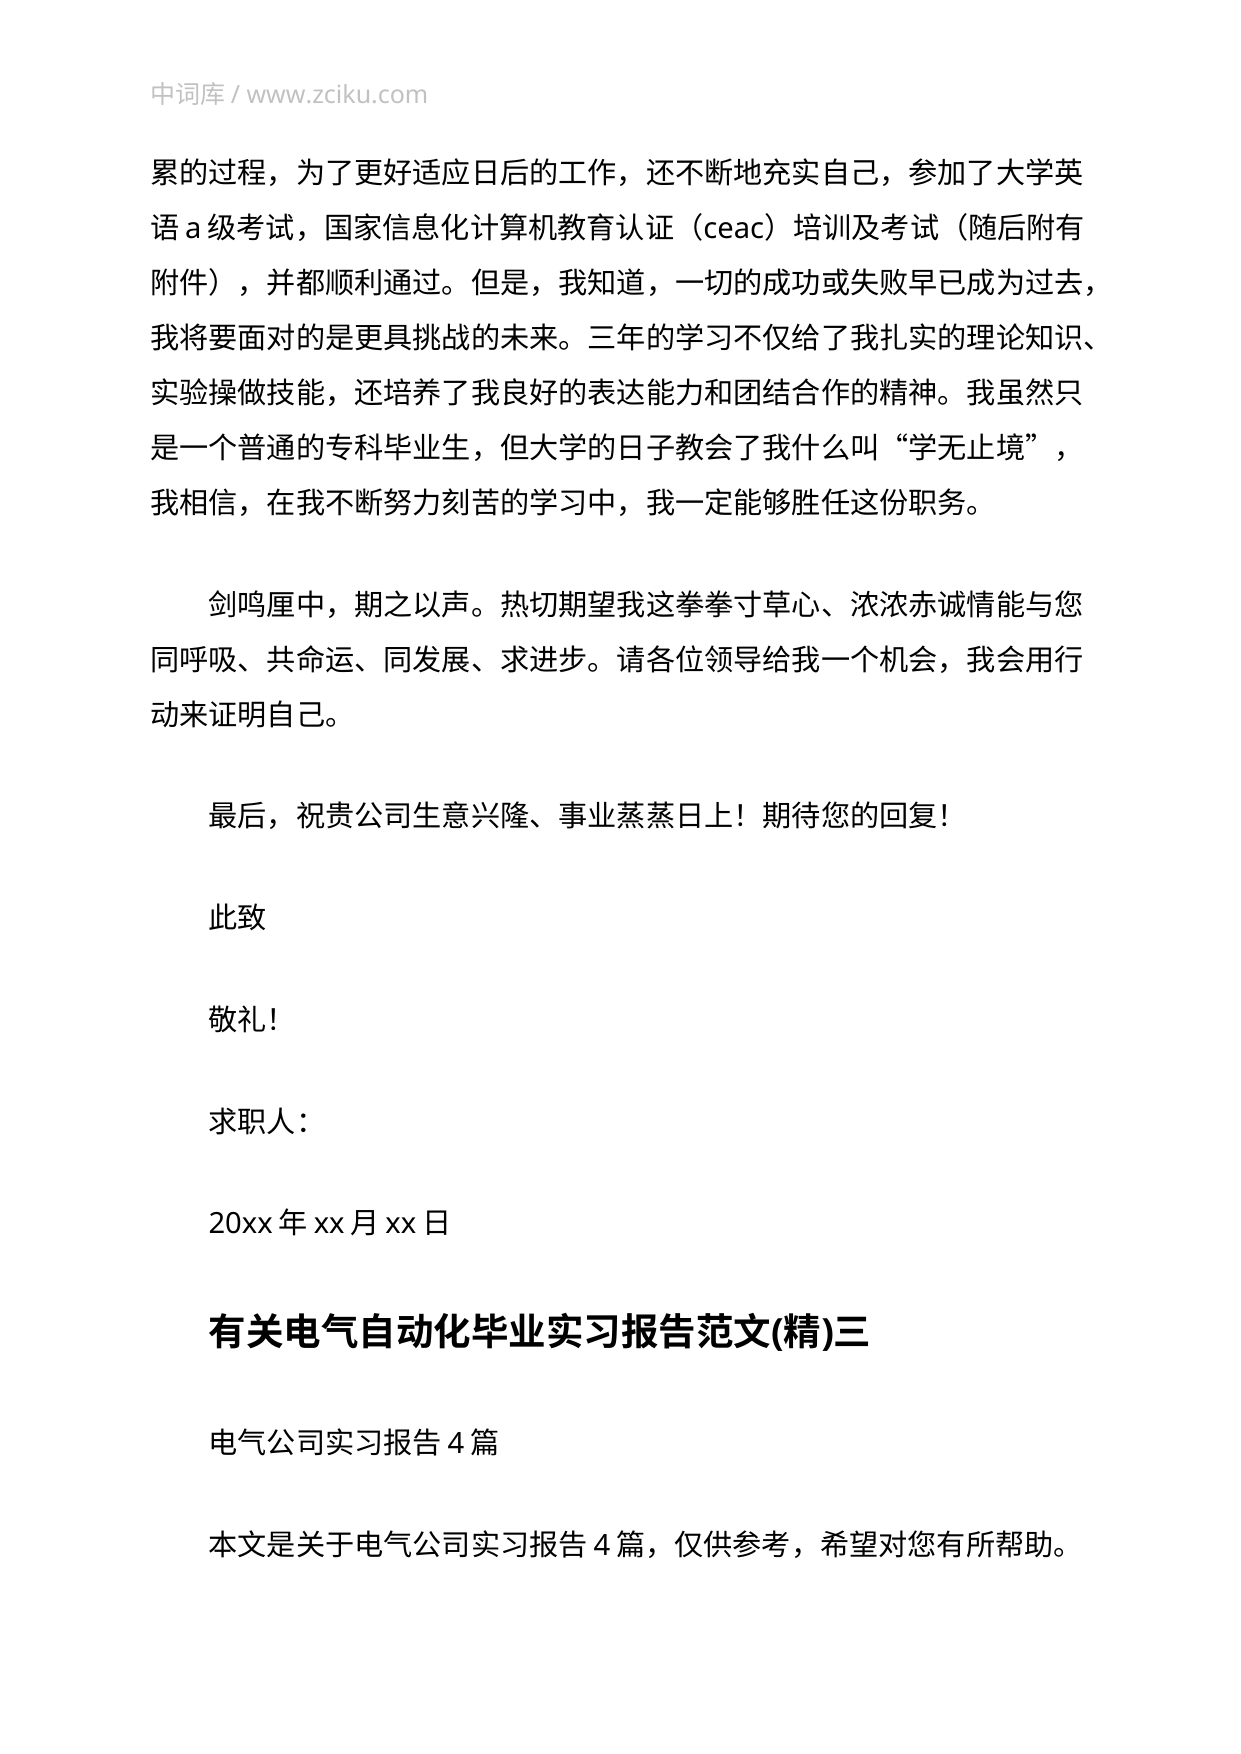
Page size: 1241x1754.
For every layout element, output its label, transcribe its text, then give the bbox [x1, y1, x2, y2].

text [150, 150, 1090, 522]
text 剑鸣厘中，期之以声。热切期望我这拳拳寸草心、浓浓赤诚情能与您同呼吸、共命运、同发展、求进步。请各位领导给我一个机会，我会用行动来证明自己。 [150, 581, 1090, 733]
text 此致 [150, 894, 1090, 937]
text 20xx年xx月xx日 [150, 1200, 1090, 1242]
text 本文是关于电气公司实习报告4篇，仅供参考，希望对您有所帮助。 [150, 1521, 1090, 1564]
text 最后，祝贵公司生意兴隆、事业蒸蒸日上！期待您的回复！ [150, 793, 1090, 835]
text 电气公司实习报告4篇 [150, 1419, 1090, 1462]
text 有关电气自动化毕业实习报告范文(精)三 [150, 1302, 1090, 1356]
text 求职人： [150, 1098, 1090, 1140]
text 敬礼！ [150, 996, 1090, 1039]
